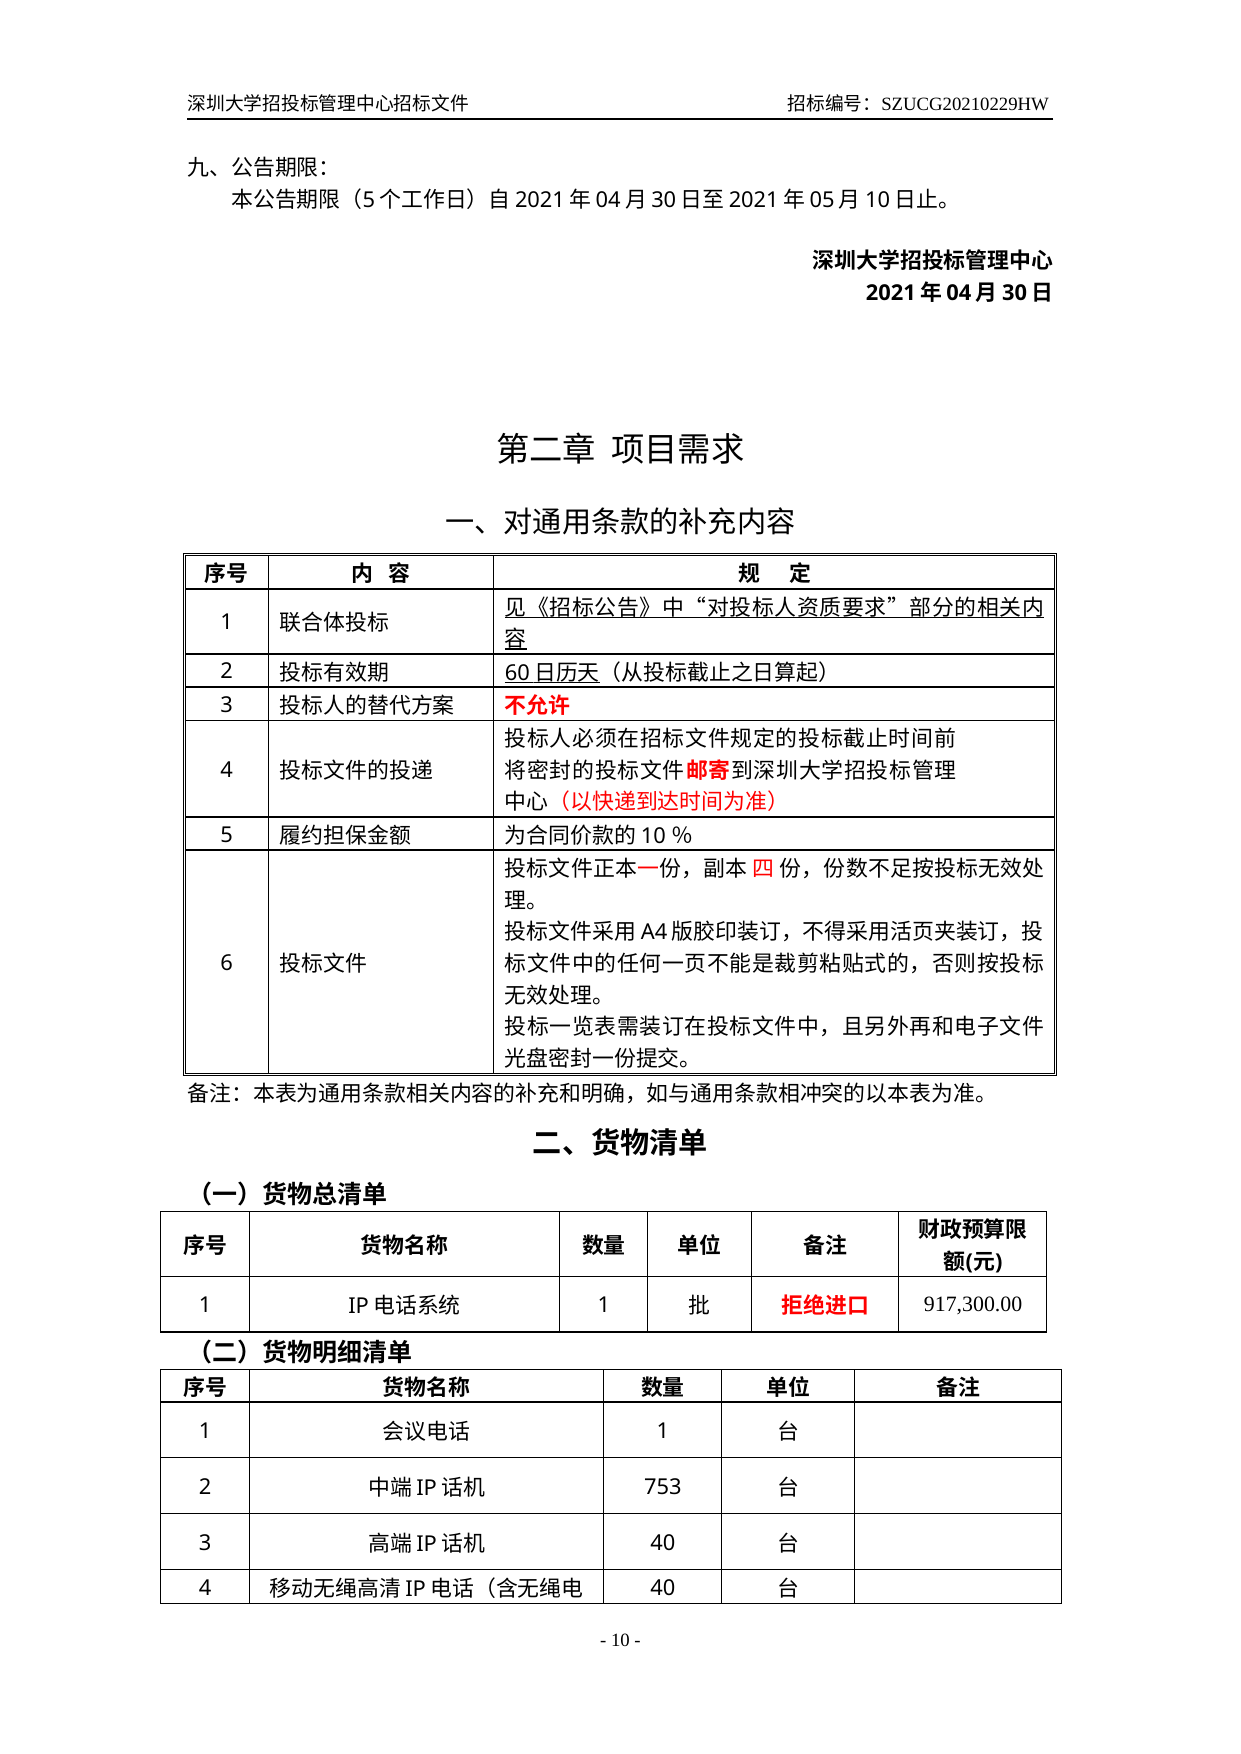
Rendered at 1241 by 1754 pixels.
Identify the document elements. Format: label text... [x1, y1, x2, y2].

table_header 规 定 [494, 556, 1054, 588]
table_cell 6 [186, 851, 268, 1073]
table_cell 投标文件 [269, 851, 493, 1073]
table_header 财政预算限额(元) [899, 1212, 1046, 1276]
table_cell 1 [161, 1277, 249, 1331]
text 本公告期限（5个工作日）自2021年04月30日至2021年05月10日止。 [187, 182, 1053, 213]
text 备注：本表为通用条款相关内容的补充和明确，如与通用条款相冲突的以本表为准。 [187, 1076, 1053, 1107]
table_cell 1 [604, 1403, 721, 1457]
table_cell 2 [161, 1458, 249, 1513]
table_cell 见《招标公告》中“对投标人资质要求”部分的相关内容 [494, 590, 1054, 653]
table_header 内 容 [269, 556, 493, 588]
table_cell 40 [604, 1570, 721, 1603]
table_cell 40 [604, 1514, 721, 1569]
table_cell [855, 1403, 1061, 1457]
table_header 数量 [560, 1212, 647, 1276]
table_cell 753 [604, 1458, 721, 1513]
table_cell [855, 1570, 1061, 1603]
table_cell 投标文件正本一份，副本 四 份，份数不足按投标无效处理。 投标文件采用A4版胶印装订，不得采用活页夹装订，投标文件中的任何一页不能是裁剪粘贴式的，否则按投标无效处理。 投标一览表需装订在投标文件中，且另外再和电子文件光盘密封一份提交。 [494, 851, 1054, 1073]
table_cell 高端IP话机 [250, 1514, 603, 1569]
table_cell 不允许 [494, 688, 1054, 719]
subtitle 一、对通用条款的补充内容 [187, 498, 1053, 541]
table_cell 投标有效期 [269, 655, 493, 686]
table_cell 4 [161, 1570, 249, 1603]
table_header 单位 [722, 1370, 854, 1401]
table_cell 3 [186, 688, 268, 719]
table_header 货物名称 [250, 1212, 559, 1276]
text 2021年04月30日 [187, 275, 1053, 307]
table_cell 履约担保金额 [269, 818, 493, 849]
table_header 备注 [855, 1370, 1061, 1401]
table_cell [855, 1458, 1061, 1513]
table_cell 4 [186, 721, 268, 816]
table_cell 为合同价款的 10 ％ [494, 818, 1054, 849]
table_header 数量 [604, 1370, 721, 1401]
table_cell 2 [186, 655, 268, 686]
table_header 序号 [161, 1212, 249, 1276]
subtitle 第二章 项目需求 [187, 423, 1053, 471]
table_cell 5 [186, 818, 268, 849]
text 深圳大学招投标管理中心 [187, 243, 1053, 275]
table_cell 投标人必须在招标文件规定的投标截止时间前将密封的投标文件邮寄到深圳大学招投标管理中心（以快递到达时间为准） [494, 721, 1054, 816]
table_cell 台 [722, 1570, 854, 1603]
table_cell 1 [161, 1403, 249, 1457]
table_cell 台 [722, 1514, 854, 1569]
table_header 单位 [648, 1212, 751, 1276]
table_cell 台 [722, 1403, 854, 1457]
table_cell 联合体投标 [269, 590, 493, 653]
table_cell 台 [722, 1458, 854, 1513]
table_cell IP电话系统 [250, 1277, 559, 1331]
table_header 货物名称 [250, 1370, 603, 1401]
table_cell 投标人的替代方案 [269, 688, 493, 719]
table_cell 移动无绳高清IP电话（含无绳电话基座） [250, 1570, 603, 1603]
table_cell 60日历天（从投标截止之日算起） [494, 655, 1054, 686]
table_header 序号 [161, 1370, 249, 1401]
subtitle 二、货物清单 [187, 1120, 1053, 1162]
text 九、公告期限： [187, 150, 1053, 182]
text （一）货物总清单 [187, 1175, 1053, 1211]
table_header 序号 [186, 556, 268, 588]
table_cell 中端IP话机 [250, 1458, 603, 1513]
text （二）货物明细清单 [187, 1332, 1053, 1369]
table_cell 917,300.00 [899, 1277, 1046, 1331]
table_cell 投标文件的投递 [269, 721, 493, 816]
table_cell 1 [186, 590, 268, 653]
table_cell 拒绝进口 [752, 1277, 898, 1331]
table_cell [855, 1514, 1061, 1569]
table_cell 3 [161, 1514, 249, 1569]
table_cell 1 [560, 1277, 647, 1331]
table_header 备注 [752, 1212, 898, 1276]
table_cell 会议电话 [250, 1403, 603, 1457]
table_cell 批 [648, 1277, 751, 1331]
